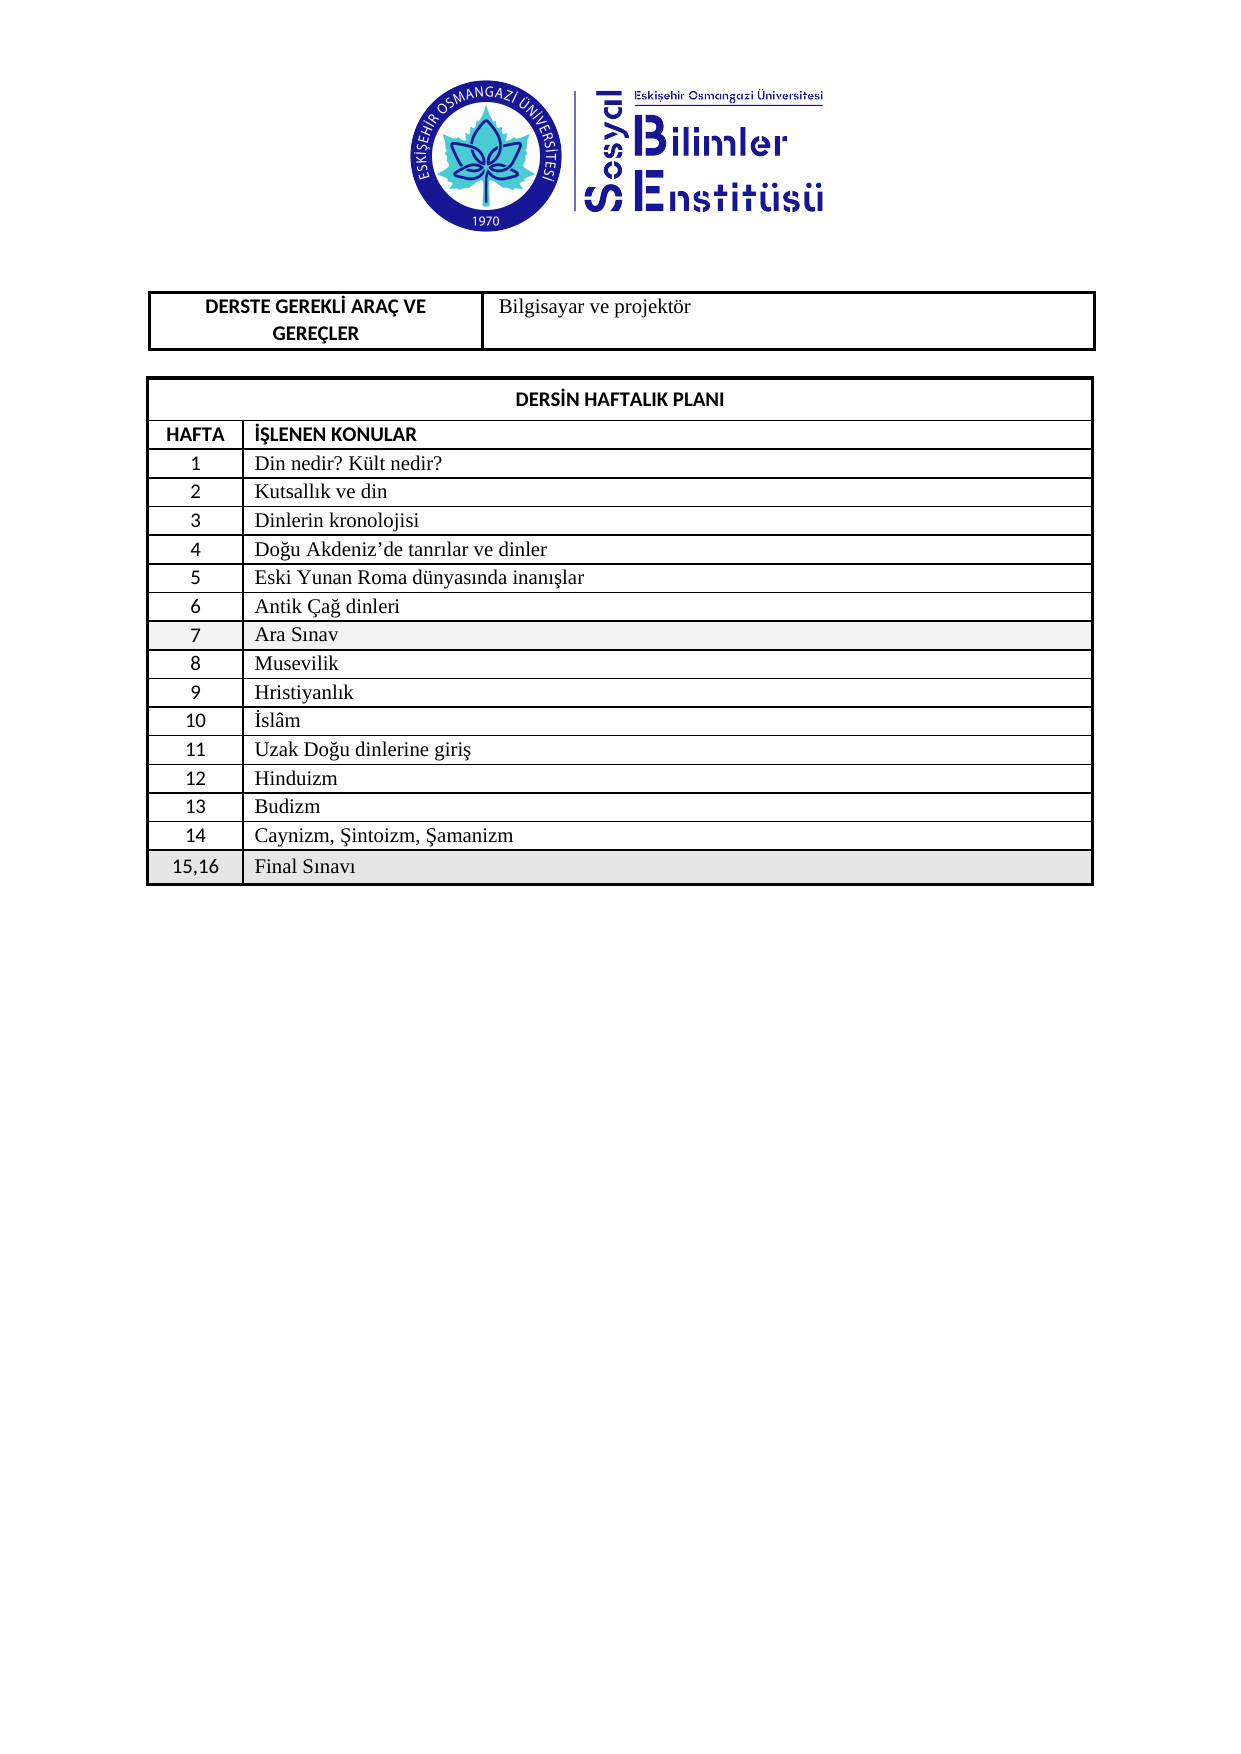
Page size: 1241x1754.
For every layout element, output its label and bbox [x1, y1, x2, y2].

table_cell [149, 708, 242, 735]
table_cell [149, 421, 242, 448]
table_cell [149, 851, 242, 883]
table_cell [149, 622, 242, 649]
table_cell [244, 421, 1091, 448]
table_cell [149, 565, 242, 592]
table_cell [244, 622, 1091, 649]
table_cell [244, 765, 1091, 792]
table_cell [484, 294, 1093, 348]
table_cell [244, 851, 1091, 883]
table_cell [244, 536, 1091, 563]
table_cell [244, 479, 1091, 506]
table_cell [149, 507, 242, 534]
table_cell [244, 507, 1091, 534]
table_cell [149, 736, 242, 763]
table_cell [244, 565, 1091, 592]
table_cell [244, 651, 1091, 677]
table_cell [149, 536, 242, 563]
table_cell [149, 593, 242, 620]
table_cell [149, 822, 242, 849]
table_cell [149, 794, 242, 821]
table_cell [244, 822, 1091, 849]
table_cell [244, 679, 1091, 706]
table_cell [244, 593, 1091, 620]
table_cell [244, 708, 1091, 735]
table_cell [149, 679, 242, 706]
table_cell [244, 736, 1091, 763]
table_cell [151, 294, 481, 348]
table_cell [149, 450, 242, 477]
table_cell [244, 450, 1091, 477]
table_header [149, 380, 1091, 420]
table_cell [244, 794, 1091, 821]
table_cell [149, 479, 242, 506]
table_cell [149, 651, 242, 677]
picture [408, 73, 834, 234]
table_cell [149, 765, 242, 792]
